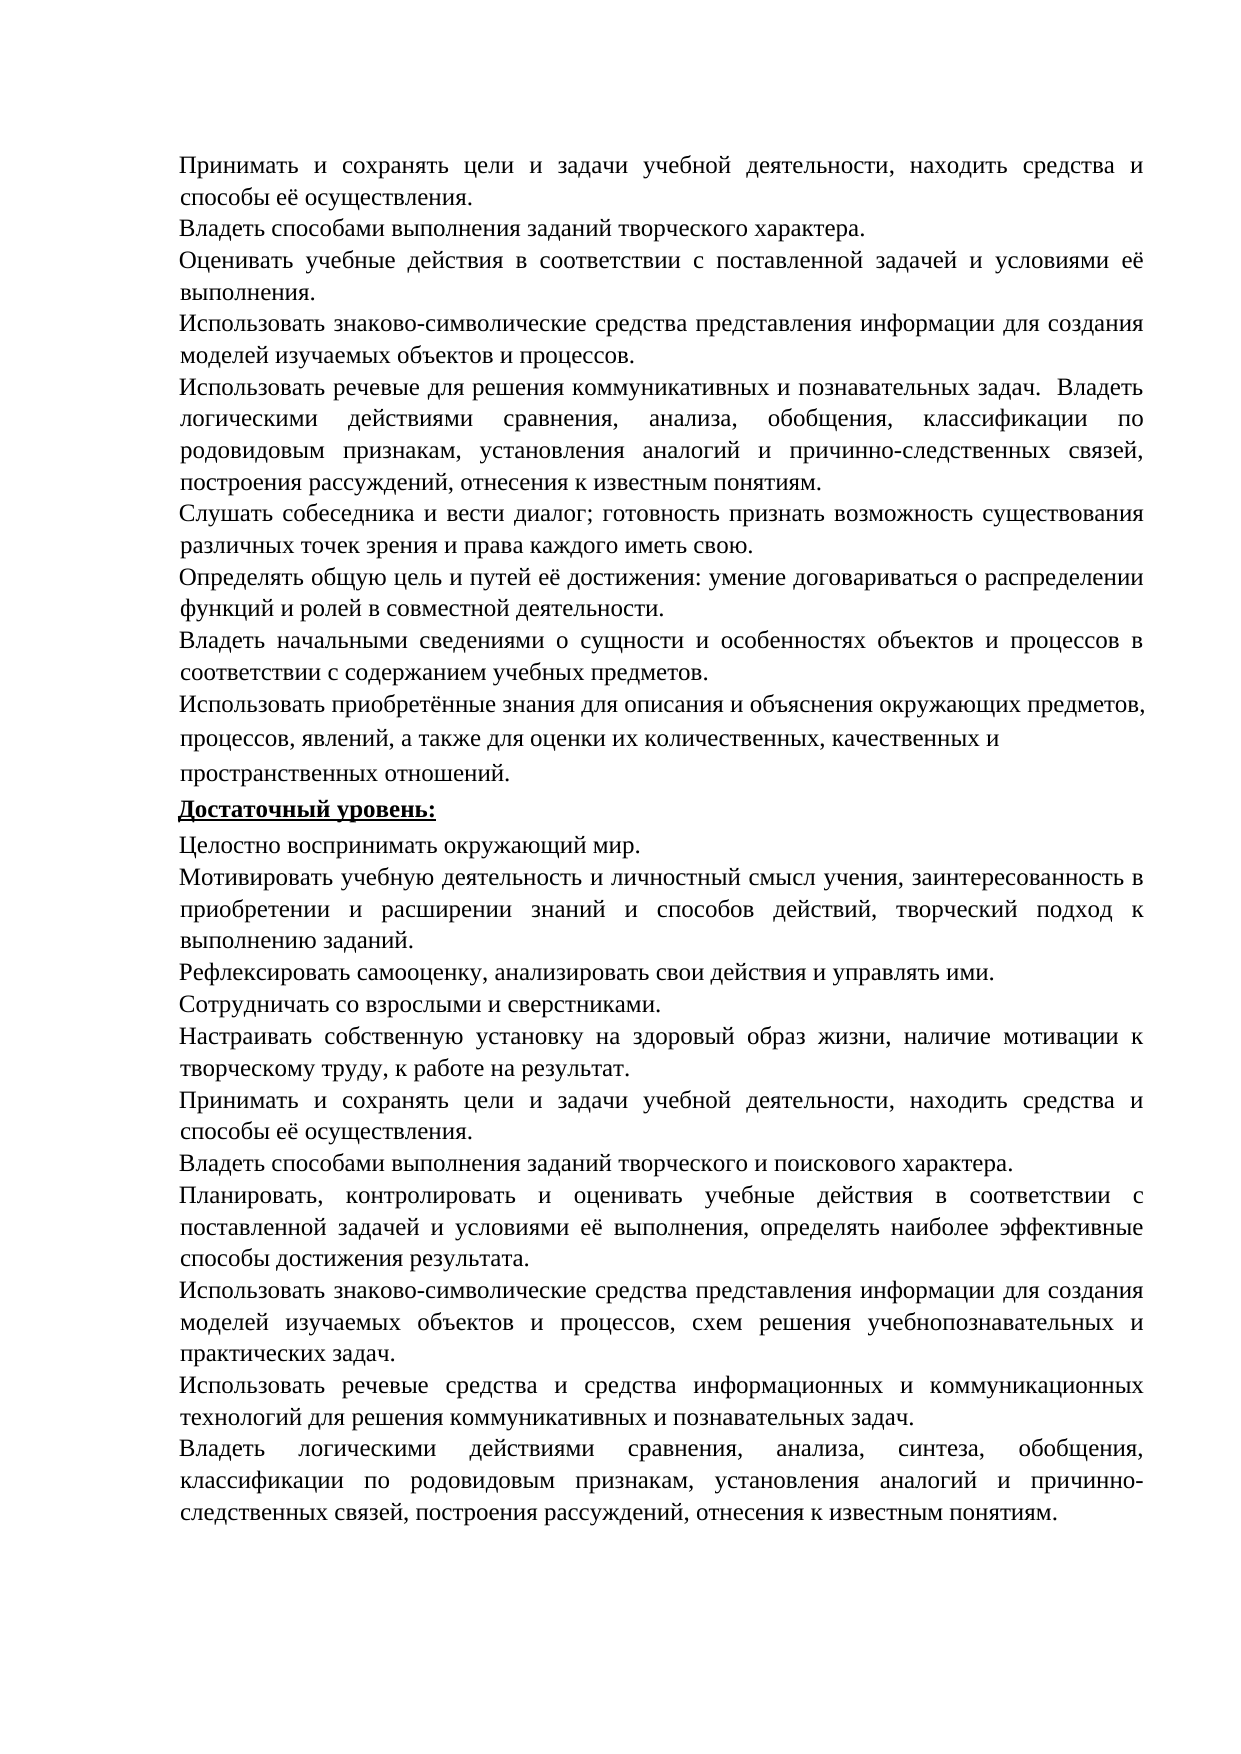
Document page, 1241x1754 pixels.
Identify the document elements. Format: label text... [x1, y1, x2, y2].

text Использовать речевые средства и средства информационных и коммуникационных технологий для решения коммуникативных и познавательных задач. [179, 1370, 1145, 1430]
text Владеть логическими действиями сравнения, анализа, синтеза, обобщения, классификации по родовидовым признакам, установления аналогий и причинно-следственных связей, построения рассуждений, отнесения к известным понятиям. [179, 1433, 1145, 1525]
text Настраивать собственную установку на здоровый образ жизни, наличие мотивации к творческому труду, к работе на результат. [179, 1021, 1145, 1082]
text Целостно воспринимать окружающий мир. [179, 831, 1145, 859]
text Принимать и сохранять цели и задачи учебной деятельности, находить средства и способы её осуществления. [179, 1085, 1145, 1145]
text Планировать, контролировать и оценивать учебные действия в соответствии с поставленной задачей и условиями её выполнения, определять наиболее эффективные способы достижения результата. [179, 1180, 1145, 1272]
text Использовать знаково-символические средства представления информации для создания моделей изучаемых объектов и процессов, схем решения учебнопознавательных и практических задач. [179, 1275, 1145, 1367]
text Определять общую цель и путей её достижения: умение договариваться о распределении функций и ролей в совместной деятельности. [179, 562, 1145, 622]
text Слушать собеседника и вести диалог; готовность признать возможность существования различных точек зрения и права каждого иметь свою. [179, 498, 1145, 559]
text Владеть способами выполнения заданий творческого и поискового характера. [179, 1148, 1145, 1177]
text Принимать и сохранять цели и задачи учебной деятельности, находить средства и способы её осуществления. [179, 150, 1145, 210]
text Сотрудничать со взрослыми и сверстниками. [179, 989, 1145, 1018]
text Мотивировать учебную деятельность и личностный смысл учения, заинтересованность в приобретении и расширении знаний и способов действий, творческий подход к выполнению заданий. [179, 862, 1145, 954]
text Использовать речевые для решения коммуникативных и познавательных задач. Владеть логическими действиями сравнения, анализа, обобщения, классификации по родовидовым признакам, установления аналогий и причинно-следственных связей, построения рассуждений, отнесения к известным понятиям. [179, 372, 1145, 495]
text Владеть начальными сведениями о сущности и особенностях объектов и процессов в соответствии с содержанием учебных предметов. [179, 625, 1145, 686]
text Оценивать учебные действия в соответствии с поставленной задачей и условиями её выполнения. [179, 245, 1145, 305]
text Использовать приобретённые знания для описания и объяснения окружающих предметов, процессов, явлений, а также для оценки их количественных, качественных и пространственных отношений. [179, 689, 1152, 787]
text Достаточный уровень: [178, 794, 1152, 823]
text Рефлексировать самооценку, анализировать свои действия и управлять ими. [179, 957, 1145, 986]
text Использовать знаково-символические средства представления информации для создания моделей изучаемых объектов и процессов. [179, 308, 1145, 369]
text Владеть способами выполнения заданий творческого характера. [179, 213, 1145, 242]
